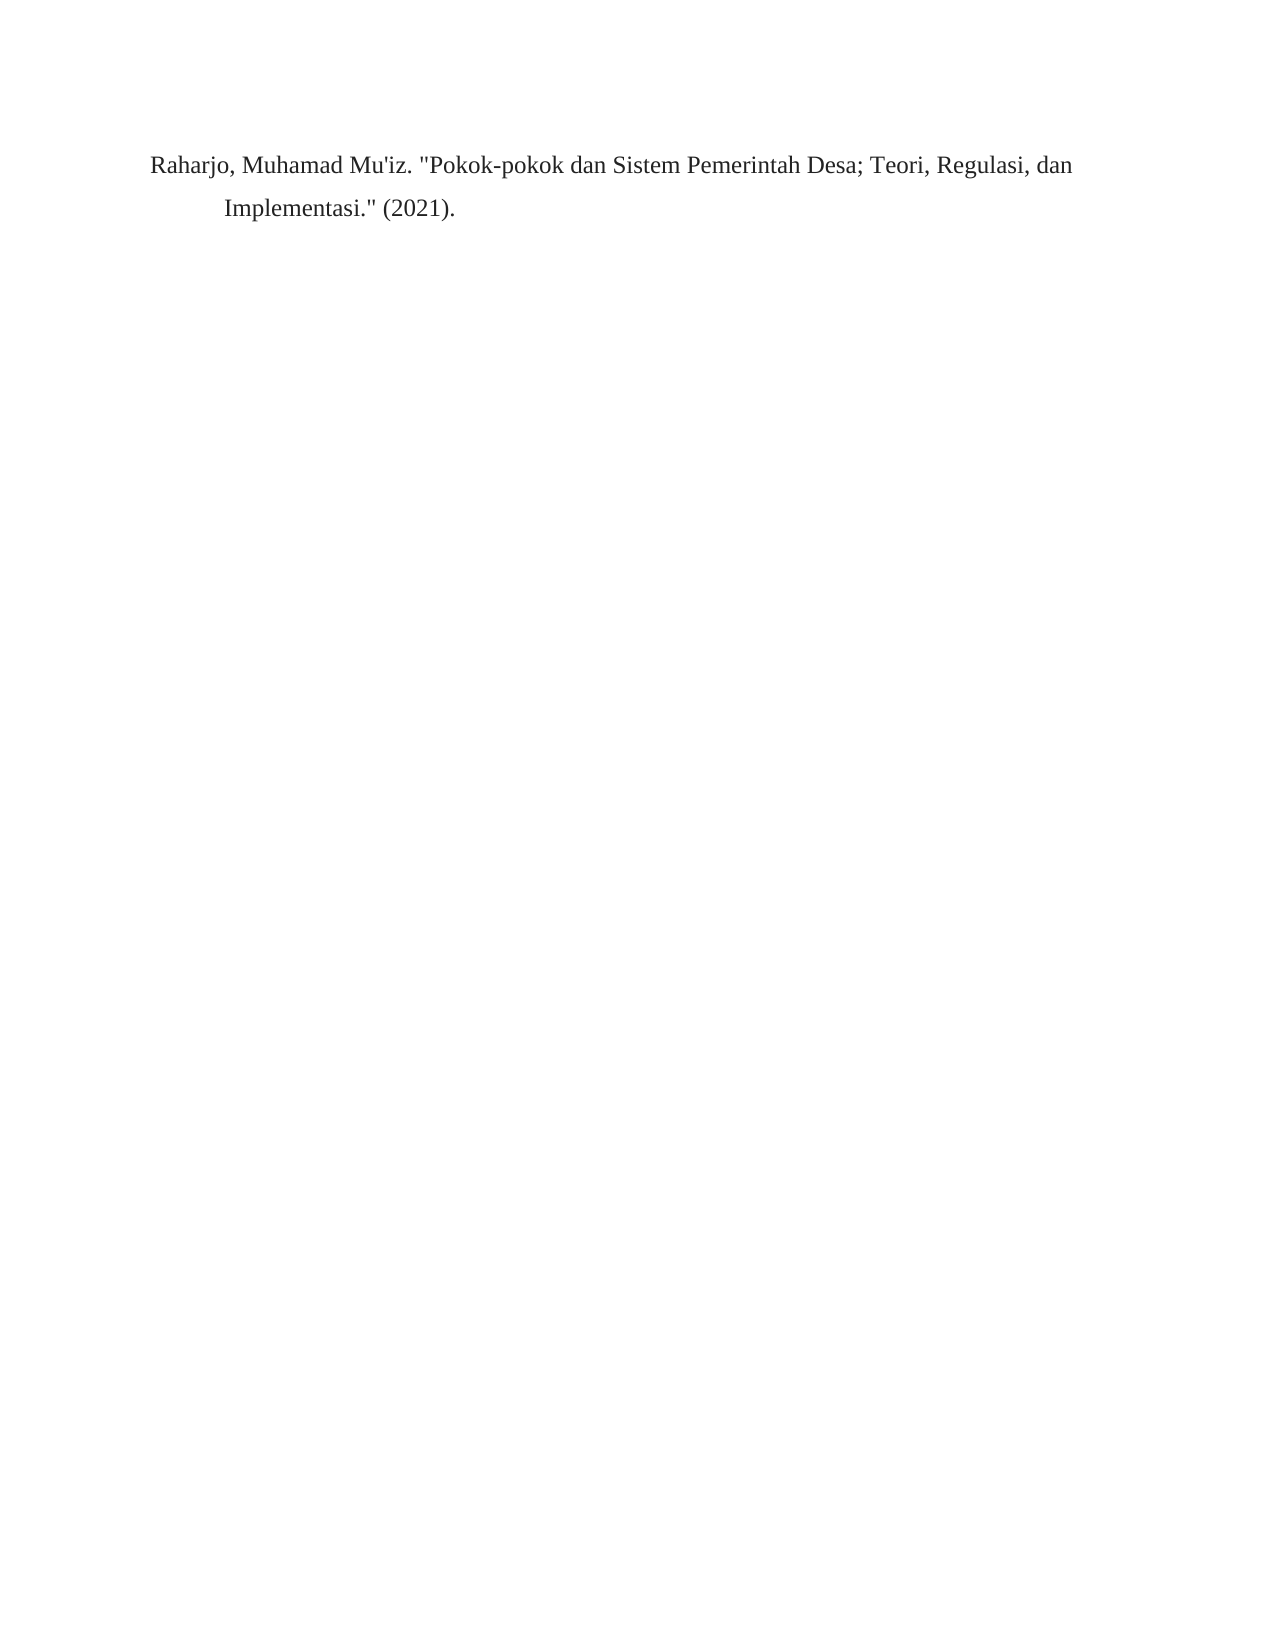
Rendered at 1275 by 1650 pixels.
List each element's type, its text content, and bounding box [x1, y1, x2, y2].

text Raharjo, Muhamad Mu'iz. "Pokok-pokok dan Sistem Pemerintah Desa; Teori, Regulasi, dan Implementasi." (2021). [150, 150, 1125, 222]
